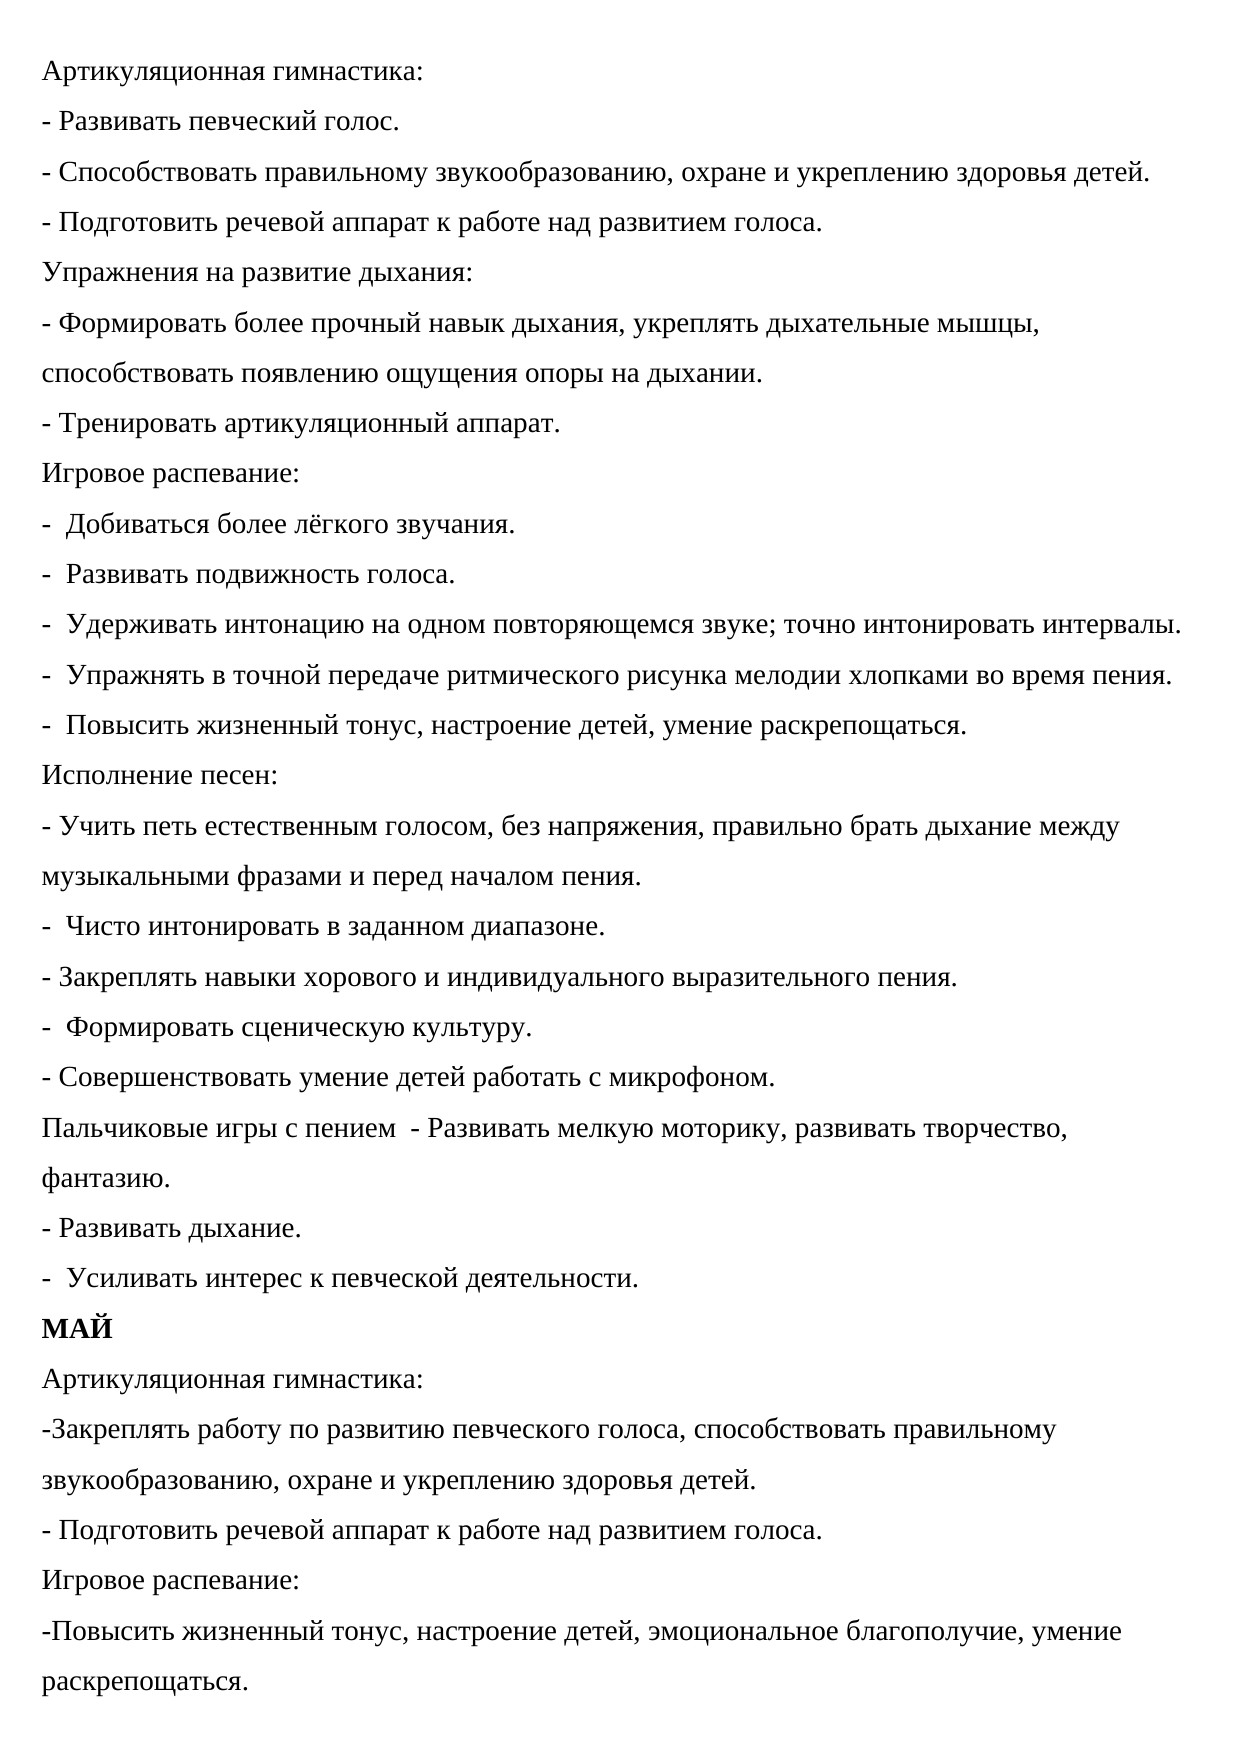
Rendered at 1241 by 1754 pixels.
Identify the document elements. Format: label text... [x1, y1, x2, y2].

text Игровое распевание: [41, 456, 1187, 489]
text - Развивать дыхание. [41, 1210, 1187, 1244]
text - Добиваться более лёгкого звучания. [41, 506, 1187, 539]
text - Упражнять в точной передаче ритмического рисунка мелодии хлопками во время пения. [41, 657, 1187, 690]
text Пальчиковые игры с пением - Развивать мелкую моторику, развивать творчество, фантазию. [41, 1110, 1187, 1193]
text - Закреплять навыки хорового и индивидуального выразительного пения. [41, 959, 1187, 992]
text - Развивать певческий голос. [41, 103, 1187, 137]
text Артикуляционная гимнастика: [41, 53, 1187, 87]
text Исполнение песен: [41, 757, 1187, 791]
text - Подготовить речевой аппарат к работе над развитием голоса. [41, 204, 1187, 238]
text Упражнения на развитие дыхания: [41, 254, 1187, 288]
text - Учить петь естественным голосом, без напряжения, правильно брать дыхание между музыкальными фразами и перед началом пения. [41, 808, 1187, 892]
text - Совершенствовать умение детей работать с микрофоном. [41, 1059, 1187, 1093]
text - Формировать сценическую культуру. [41, 1009, 1187, 1043]
text - Способствовать правильному звукообразованию, охране и укреплению здоровья детей. [41, 154, 1187, 187]
text -Повысить жизненный тонус, настроение детей, эмоциональное благополучие, умение раскрепощаться. [41, 1613, 1187, 1697]
text - Усиливать интерес к певческой деятельности. [41, 1261, 1187, 1294]
text Артикуляционная гимнастика: [41, 1361, 1187, 1395]
text Игровое распевание: [41, 1562, 1187, 1596]
text - Развивать подвижность голоса. [41, 556, 1187, 590]
text МАЙ [41, 1311, 1187, 1344]
text -Закреплять работу по развитию певческого голоса, способствовать правильному звукообразованию, охране и укреплению здоровья детей. [41, 1412, 1187, 1495]
text - Тренировать артикуляционный аппарат. [41, 405, 1187, 439]
text - Удерживать интонацию на одном повторяющемся звуке; точно интонировать интервалы. [41, 607, 1187, 640]
text - Формировать более прочный навык дыхания, укреплять дыхательные мышцы, способствовать появлению ощущения опоры на дыхании. [41, 305, 1187, 388]
text - Подготовить речевой аппарат к работе над развитием голоса. [41, 1512, 1187, 1546]
text - Чисто интонировать в заданном диапазоне. [41, 908, 1187, 942]
text - Повысить жизненный тонус, настроение детей, умение раскрепощаться. [41, 707, 1187, 741]
